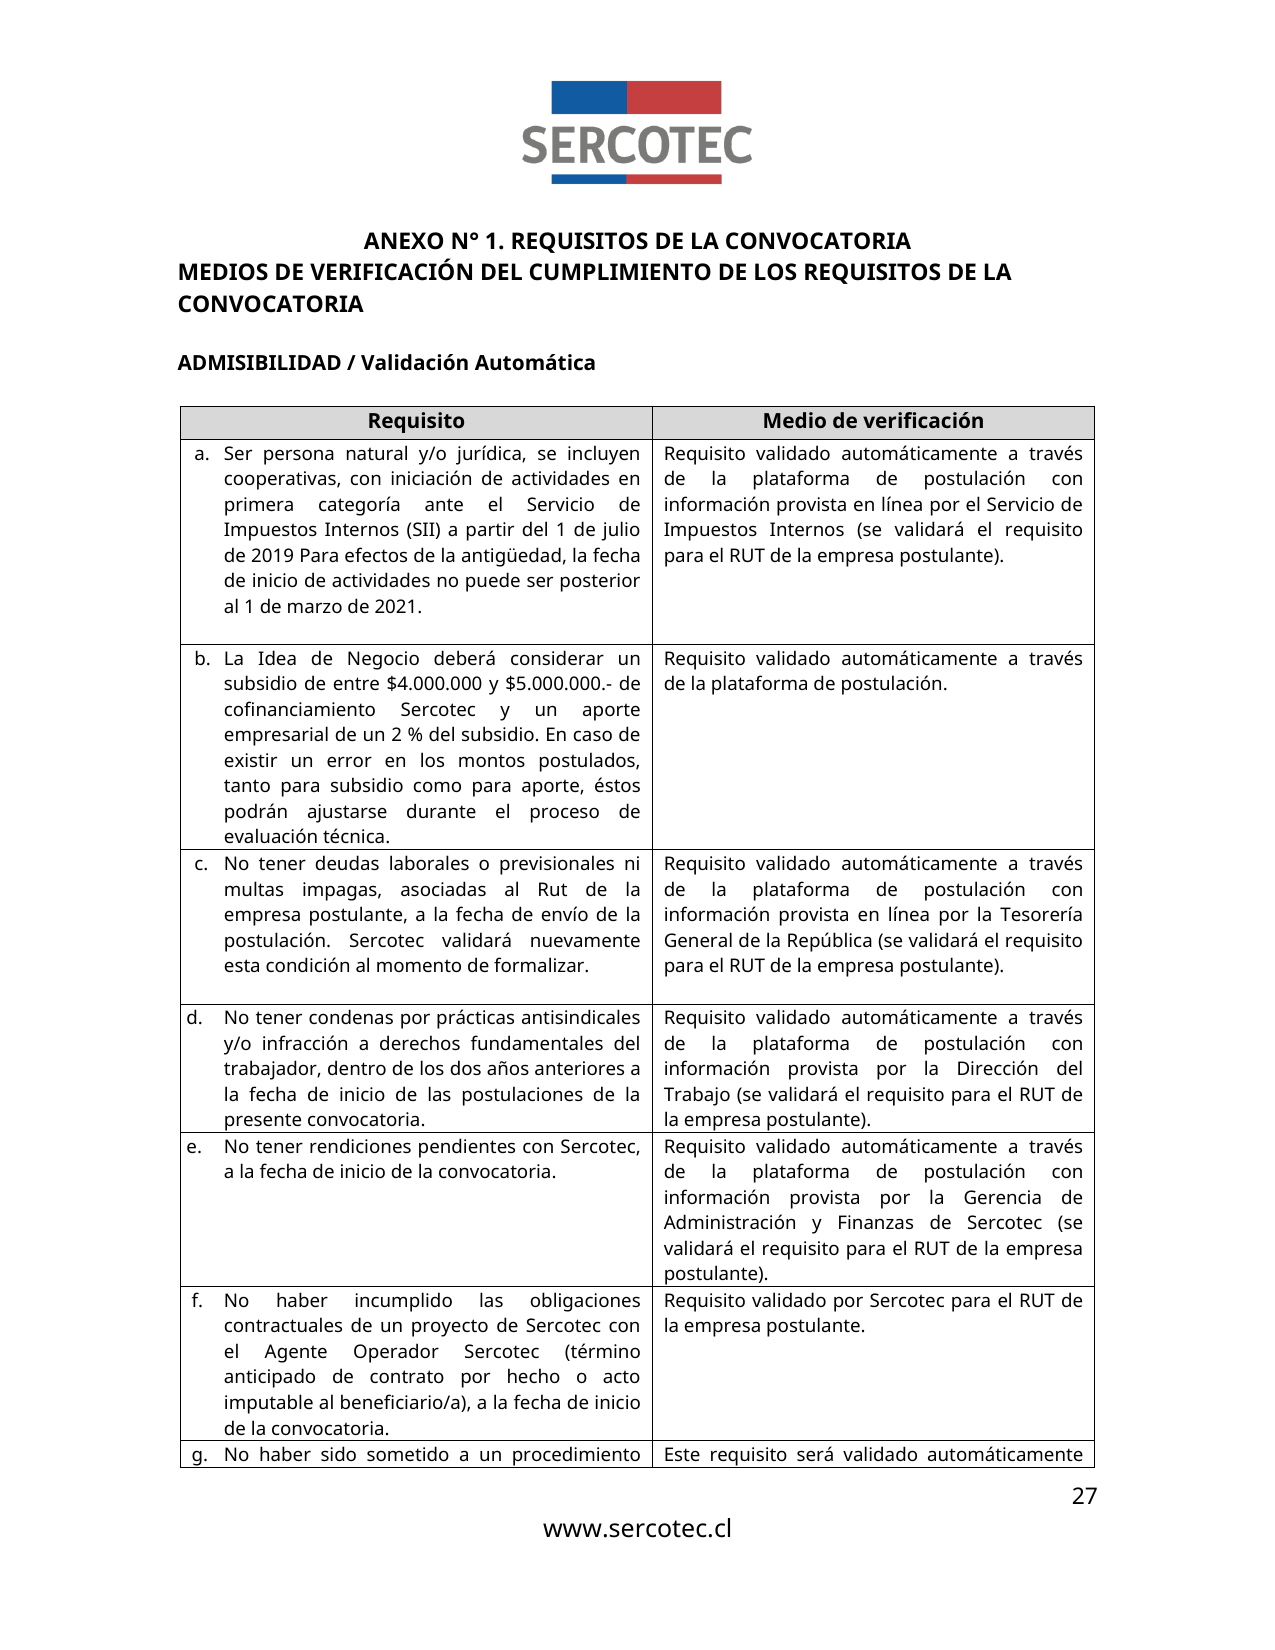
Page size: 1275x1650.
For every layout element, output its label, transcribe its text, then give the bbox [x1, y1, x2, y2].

table_header Medio de verificación [653, 407, 1094, 439]
table_cell Requisito validado por Sercotec para el RUT de la empresa postulante. [653, 1287, 1094, 1440]
table_cell Requisito validado automáticamente a través de la plataforma de postulación con información provista en línea por la Tesorería General de la República (se validará el requisito para el RUT de la empresa postulante). [653, 850, 1094, 1003]
table_cell No tener condenas por prácticas antisindicales y/o infracción a derechos fundamentales del trabajador, dentro de los dos años anteriores a la fecha de inicio de las postulaciones de la presente convocatoria. [181, 1005, 652, 1132]
table_cell No tener deudas laborales o previsionales ni multas impagas, asociadas al Rut de la empresa postulante, a la fecha de envío de la postulación. Sercotec validará nuevamente esta condición al momento de formalizar. [181, 850, 652, 1003]
table_cell Requisito validado automáticamente a través de la plataforma de postulación con información provista por la Gerencia de Administración y Finanzas de Sercotec (se validará el requisito para el RUT de la empresa postulante). [653, 1133, 1094, 1286]
table_cell La Idea de Negocio deberá considerar un subsidio de entre $4.000.000 y $5.000.000.- de cofinanciamiento Sercotec y un aporte empresarial de un 2 % del subsidio. En caso de existir un error en los montos postulados, tanto para subsidio como para aporte, éstos podrán ajustarse durante el proceso de evaluación técnica. [181, 645, 652, 849]
table_cell Requisito validado automáticamente a través de la plataforma de postulación con información provista en línea por el Servicio de Impuestos Internos (se validará el requisito para el RUT de la empresa postulante). [653, 440, 1094, 644]
text ANEXO N° 1. REQUISITOS DE LA CONVOCATORIA [177, 225, 1098, 256]
table_cell No haber sido sometido a un procedimiento concursal de liquidación, según la ley N° 20.720, al 30 de marzo de 2021. [181, 1441, 652, 1467]
table_cell Ser persona natural y/o jurídica, se incluyen cooperativas, con iniciación de actividades en primera categoría ante el Servicio de Impuestos Internos (SII) a partir del 1 de julio de 2019 Para efectos de la antigüedad, la fecha de inicio de actividades no puede ser posterior al 1 de marzo de 2021. [181, 440, 652, 644]
table_cell Requisito validado automáticamente a través de la plataforma de postulación. [653, 645, 1094, 849]
table_cell Requisito validado automáticamente a través de la plataforma de postulación con información provista por la Dirección del Trabajo (se validará el requisito para el RUT de la empresa postulante). [653, 1005, 1094, 1132]
picture [512, 73, 763, 194]
table_cell No tener rendiciones pendientes con Sercotec, a la fecha de inicio de la convocatoria. [181, 1133, 652, 1286]
table_cell Este requisito será validado automáticamente por Sercotec, con la información provista por la Subsecretaría de Insolvencia y Reemprendimiento. [653, 1441, 1094, 1467]
table_header Requisito [181, 407, 652, 439]
table_cell No haber incumplido las obligaciones contractuales de un proyecto de Sercotec con el Agente Operador Sercotec (término anticipado de contrato por hecho o acto imputable al beneficiario/a), a la fecha de inicio de la convocatoria. [181, 1287, 652, 1440]
list ADMISIBILIDAD / Validación Automática [177, 348, 1098, 376]
text MEDIOS DE VERIFICACIÓN DEL CUMPLIMIENTO DE LOS REQUISITOS DE LA CONVOCATORIA [177, 256, 1098, 319]
